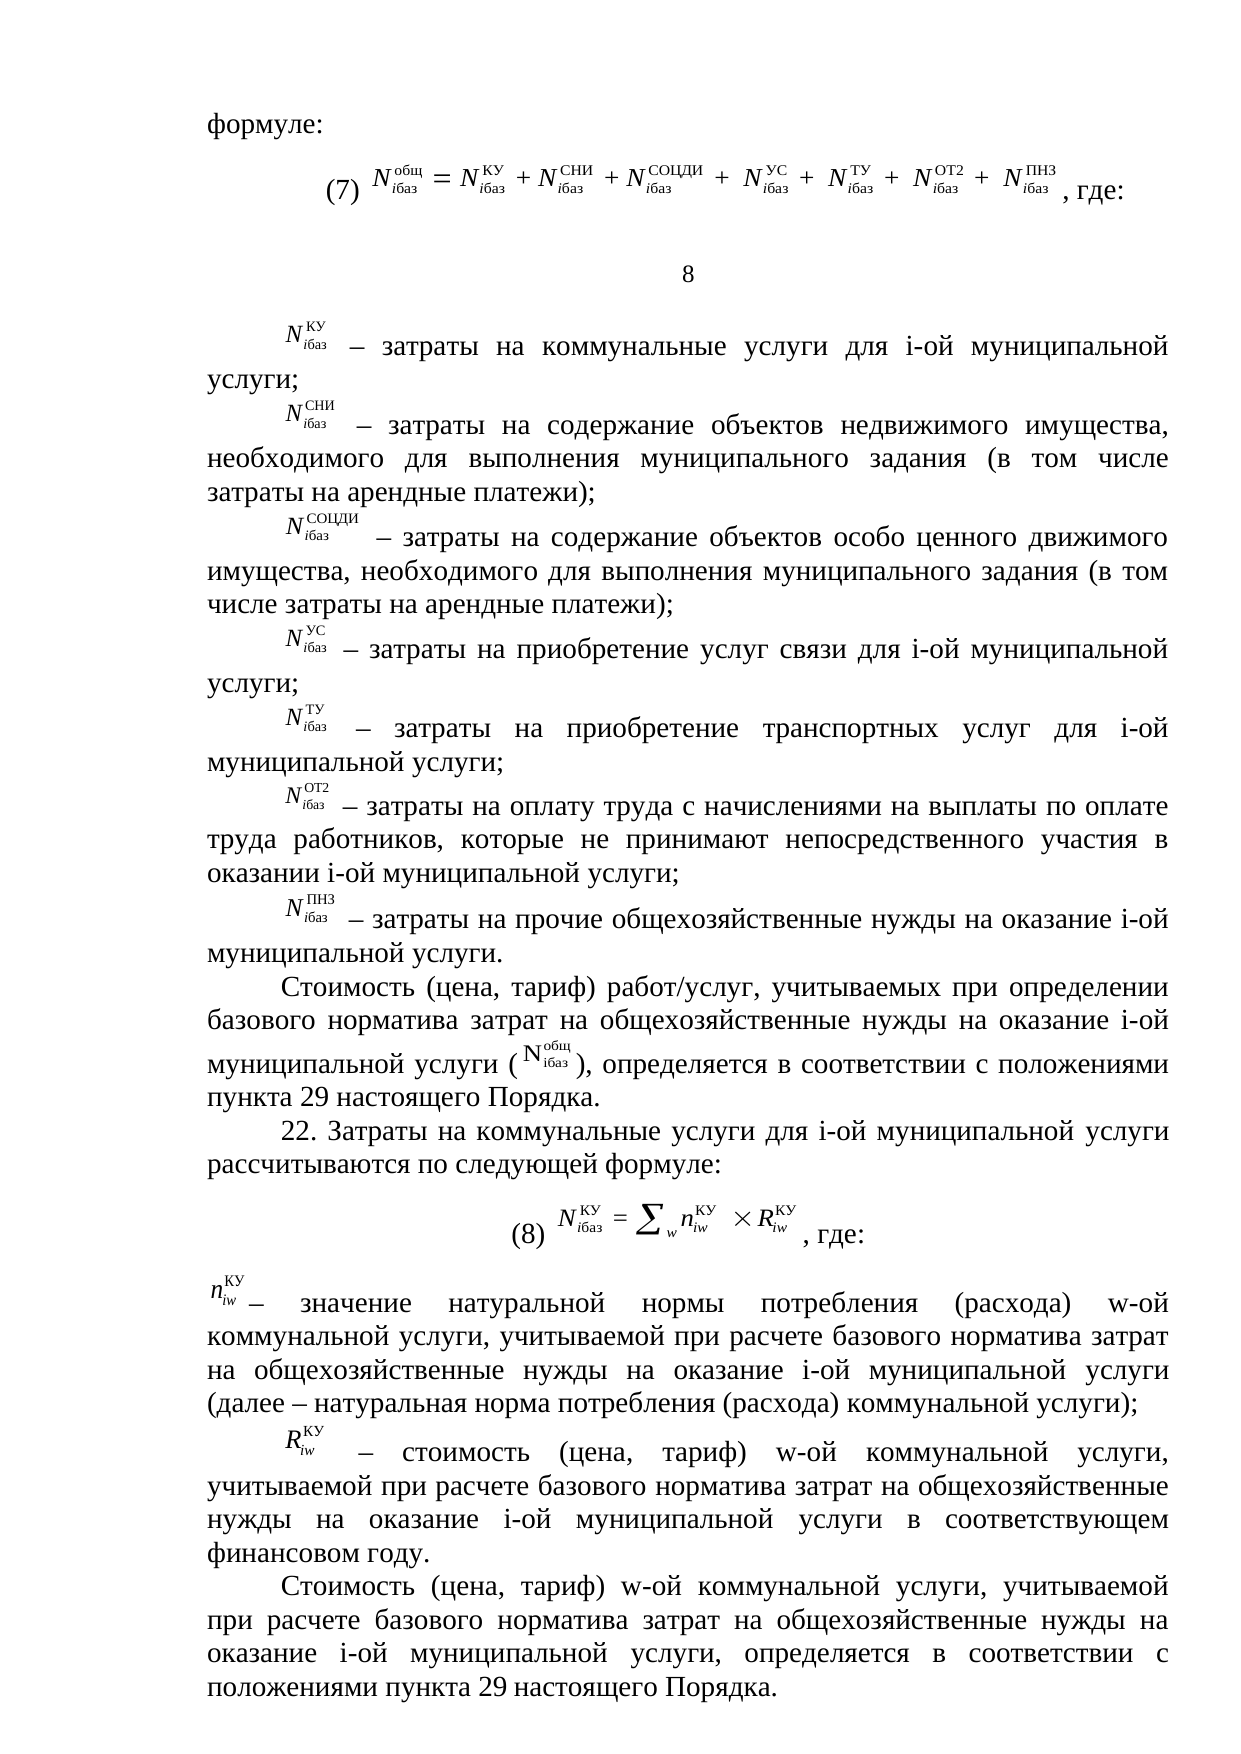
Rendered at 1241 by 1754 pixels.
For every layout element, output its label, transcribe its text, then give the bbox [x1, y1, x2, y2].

text 8 [207, 259, 1169, 287]
text Стоимость (цена, тариф) работ/услуг, учитываемых при определении базового норматива затрат на общехозяйственные нужды на оказание i-ой муниципальной услуги (), определяется в соответствии с положениями пункта 29 настоящего Порядка. [207, 969, 1169, 1113]
text – затраты на прочие общехозяйственные нужды на оказание i-ой муниципальной услуги. [207, 888, 1169, 969]
text (7) , где: [207, 159, 1169, 206]
text – затраты на приобретение транспортных услуг для i-ой муниципальной услуги; [207, 699, 1169, 777]
text Стоимость (цена, тариф) w-ой коммунальной услуги, учитываемой при расчете базового норматива затрат на общехозяйственные нужды на оказание i-ой муниципальной услуги, определяется в соответствии с положениями пункта 29 настоящего Порядка. [207, 1568, 1169, 1702]
text – значение натуральной нормы потребления (расхода) w-ой коммунальной услуги, учитываемой при расчете базового норматива затрат на общехозяйственные нужды на оказание i-ой муниципальной услуги (далее – натуральная норма потребления (расхода) коммунальной услуги); [207, 1268, 1169, 1419]
text – затраты на коммунальные услуги для i-ой муниципальной услуги; [207, 316, 1169, 395]
text – стоимость (цена, тариф) w-ой коммунальной услуги, учитываемой при расчете базового норматива затрат на общехозяйственные нужды на оказание i-ой муниципальной услуги в соответствующем финансовом году. [207, 1419, 1169, 1568]
text (8) , где: [207, 1199, 1169, 1249]
text 22. Затраты на коммунальные услуги для i-ой муниципальной услуги рассчитываются по следующей формуле: [207, 1113, 1169, 1180]
text – затраты на содержание объектов недвижимого имущества, необходимого для выполнения муниципального задания (в том числе затраты на арендные платежи); [207, 395, 1169, 507]
text – затраты на оплату труда с начислениями на выплаты по оплате труда работников, которые не принимают непосредственного участия в оказании i-ой муниципальной услуги; [207, 777, 1169, 888]
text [207, 106, 1169, 140]
text – затраты на содержание объектов особо ценного движимого имущества, необходимого для выполнения муниципального задания (в том числе затраты на арендные платежи); [207, 507, 1169, 620]
text – затраты на приобретение услуг связи для i-ой муниципальной услуги; [207, 620, 1169, 699]
